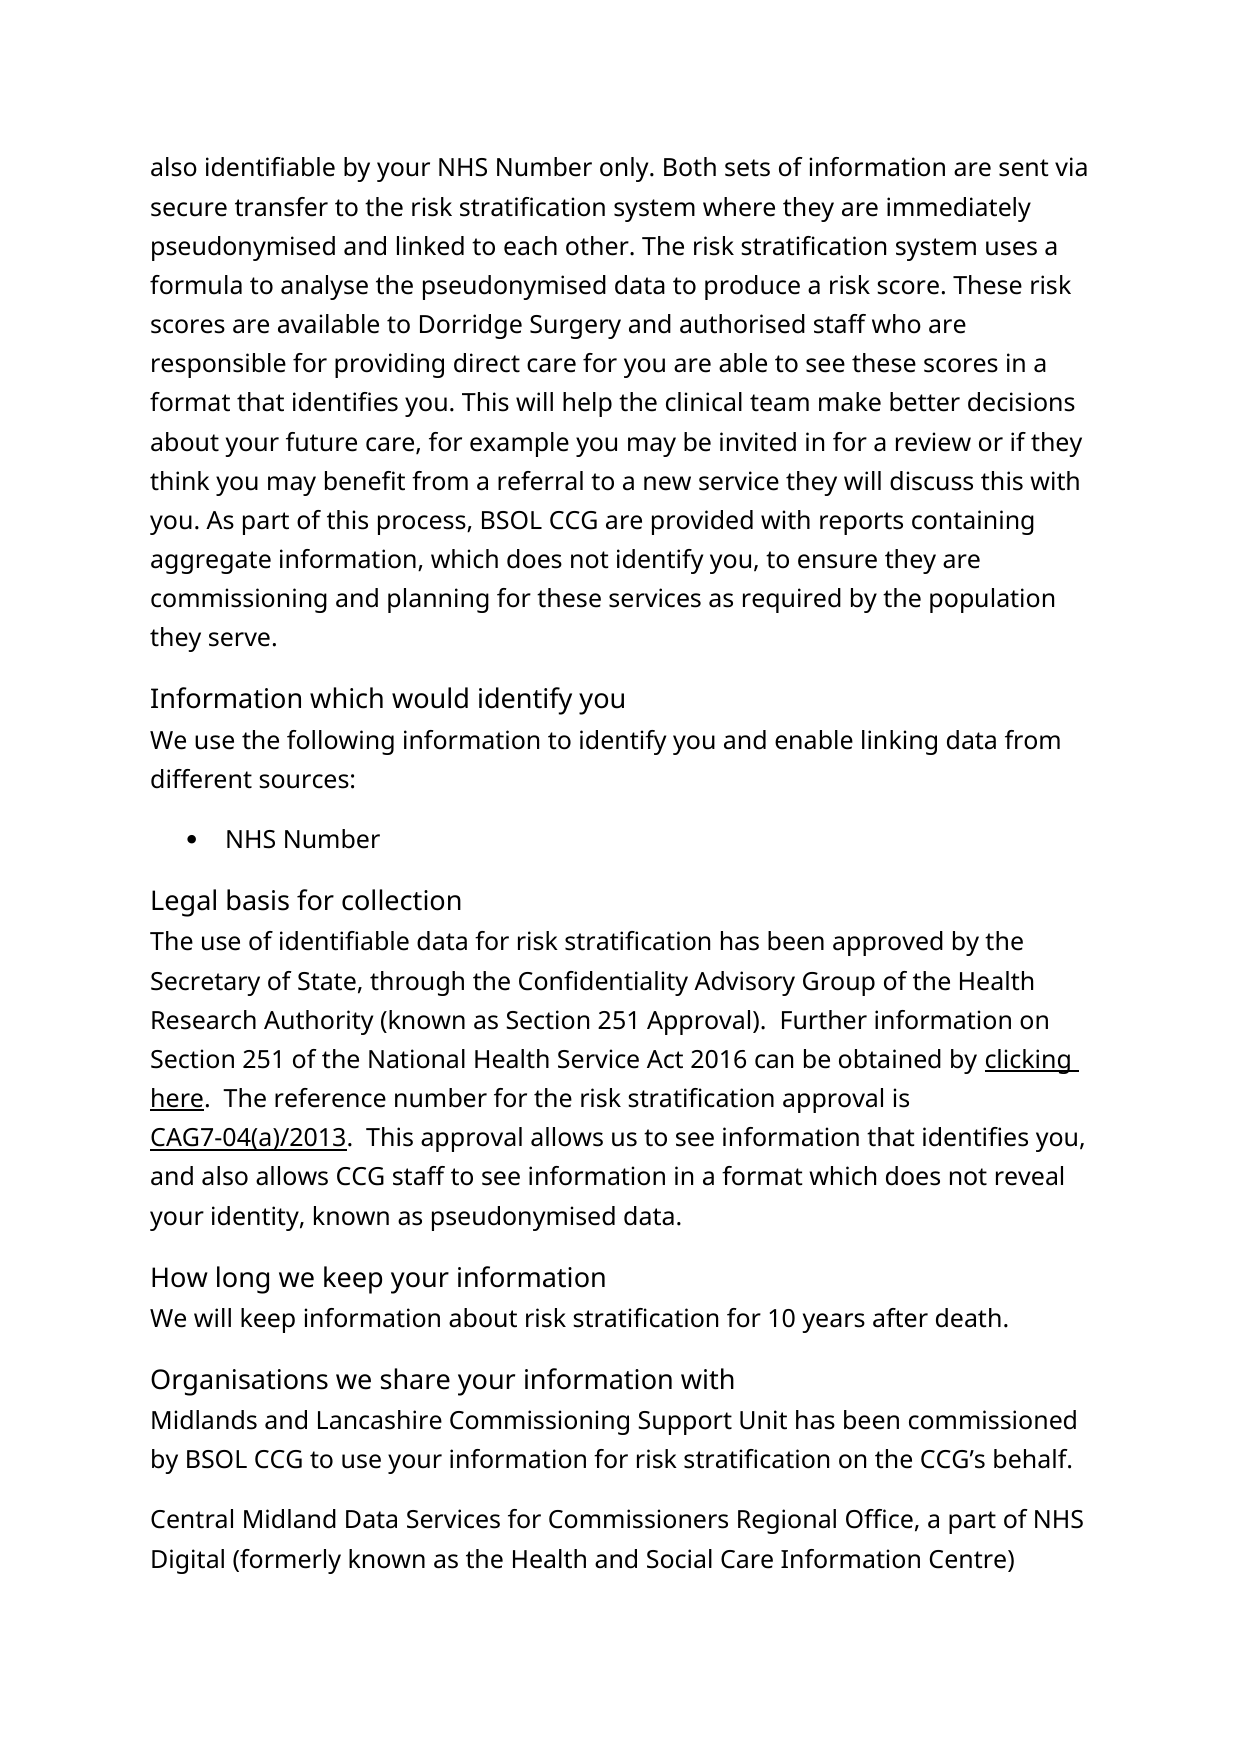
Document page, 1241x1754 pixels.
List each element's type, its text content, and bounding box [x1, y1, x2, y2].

list NHS Number [187, 822, 1090, 856]
subtitle Legal basis for collection [150, 882, 1090, 918]
subtitle Information which would identify you [150, 680, 1090, 717]
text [150, 150, 1090, 654]
text Midlands and Lancashire Commissioning Support Unit has been commissioned by BSOL CCG to use your information for risk stratification on the CCG’s behalf. [150, 1403, 1090, 1476]
text We use the following information to identify you and enable linking data from different sources: [150, 722, 1090, 796]
text The use of identifiable data for risk stratification has been approved by the Secretary of State, through the Confidentiality Advisory Group of the Health Research Authority (known as Section 251 Approval). Further information on Section 251 of the National Health Service Act 2016 can be obtained by clicking here. The reference number for the risk stratification approval is CAG7-04(a)/2013. This approval allows us to see information that identifies you, and also allows CCG staff to see information in a format which does not reveal your identity, known as pseudonymised data. [150, 924, 1090, 1232]
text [150, 1502, 1090, 1575]
text We will keep information about risk stratification for 10 years after death. [150, 1301, 1090, 1334]
subtitle How long we keep your information [150, 1258, 1090, 1295]
subtitle Organisations we share your information with [150, 1361, 1090, 1397]
